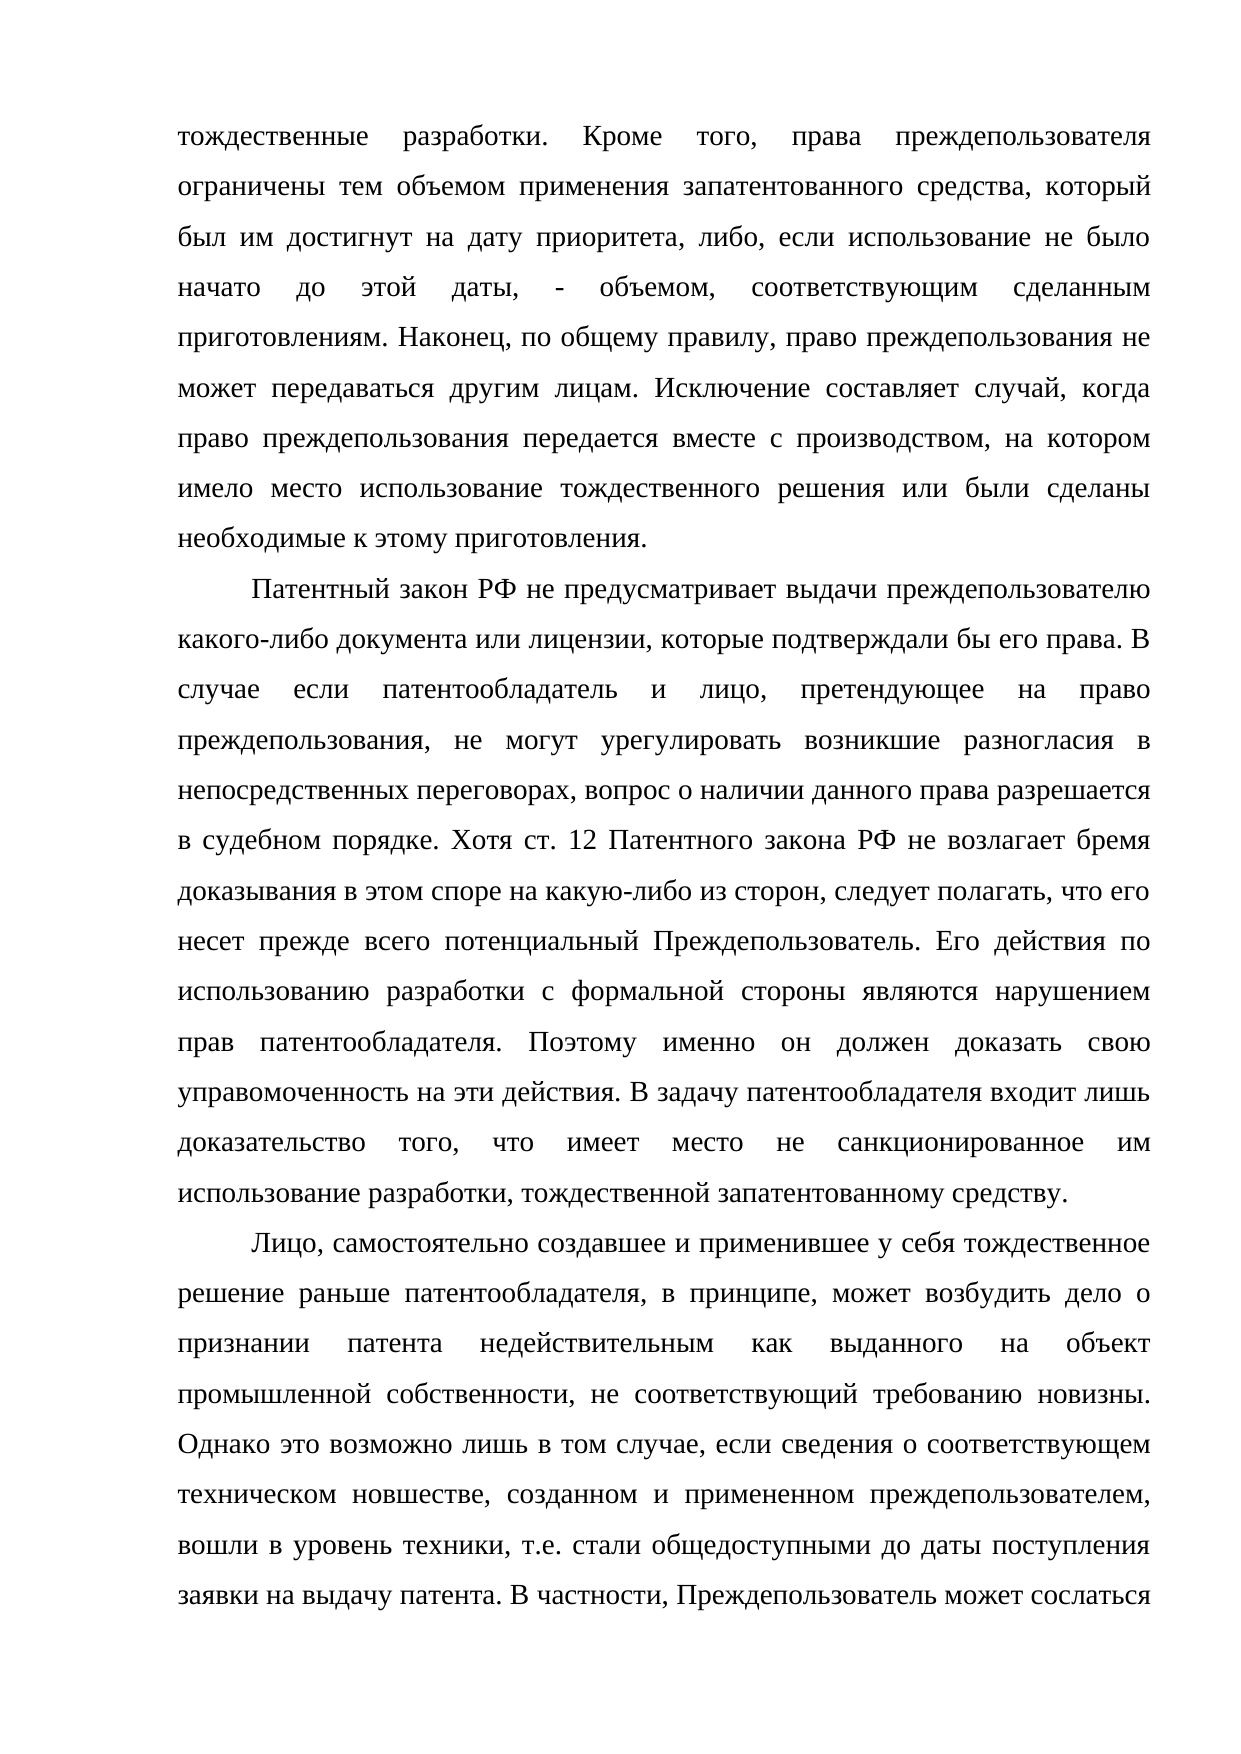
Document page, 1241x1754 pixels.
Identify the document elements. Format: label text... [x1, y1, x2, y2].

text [177, 118, 1152, 554]
text Патентный закон РФ не предусматривает выдачи преждепользователю какого-либо документа или лицензии, которые подтверждали бы его права. В случае если патентообладатель и лицо, претендующее на право преждепользования, не могут урегулировать возникшие разногласия в непосредственных переговорах, вопрос о наличии данного права разрешается в судебном порядке. Хотя ст. 12 Патентного закона РФ не возлагает бремя доказывания в этом споре на какую-либо из сторон, следует полагать, что его несет прежде всего потенциальный Преждепользователь. Его действия по использованию разработки с формальной стороны являются нарушением прав патентообладателя. Поэтому именно он должен доказать свою управомоченность на эти действия. В задачу патентообладателя входит лишь доказательство того, что имеет место не санкционированное им использование разработки, тождественной запатентованному средству. [177, 571, 1152, 1208]
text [177, 1225, 1152, 1611]
